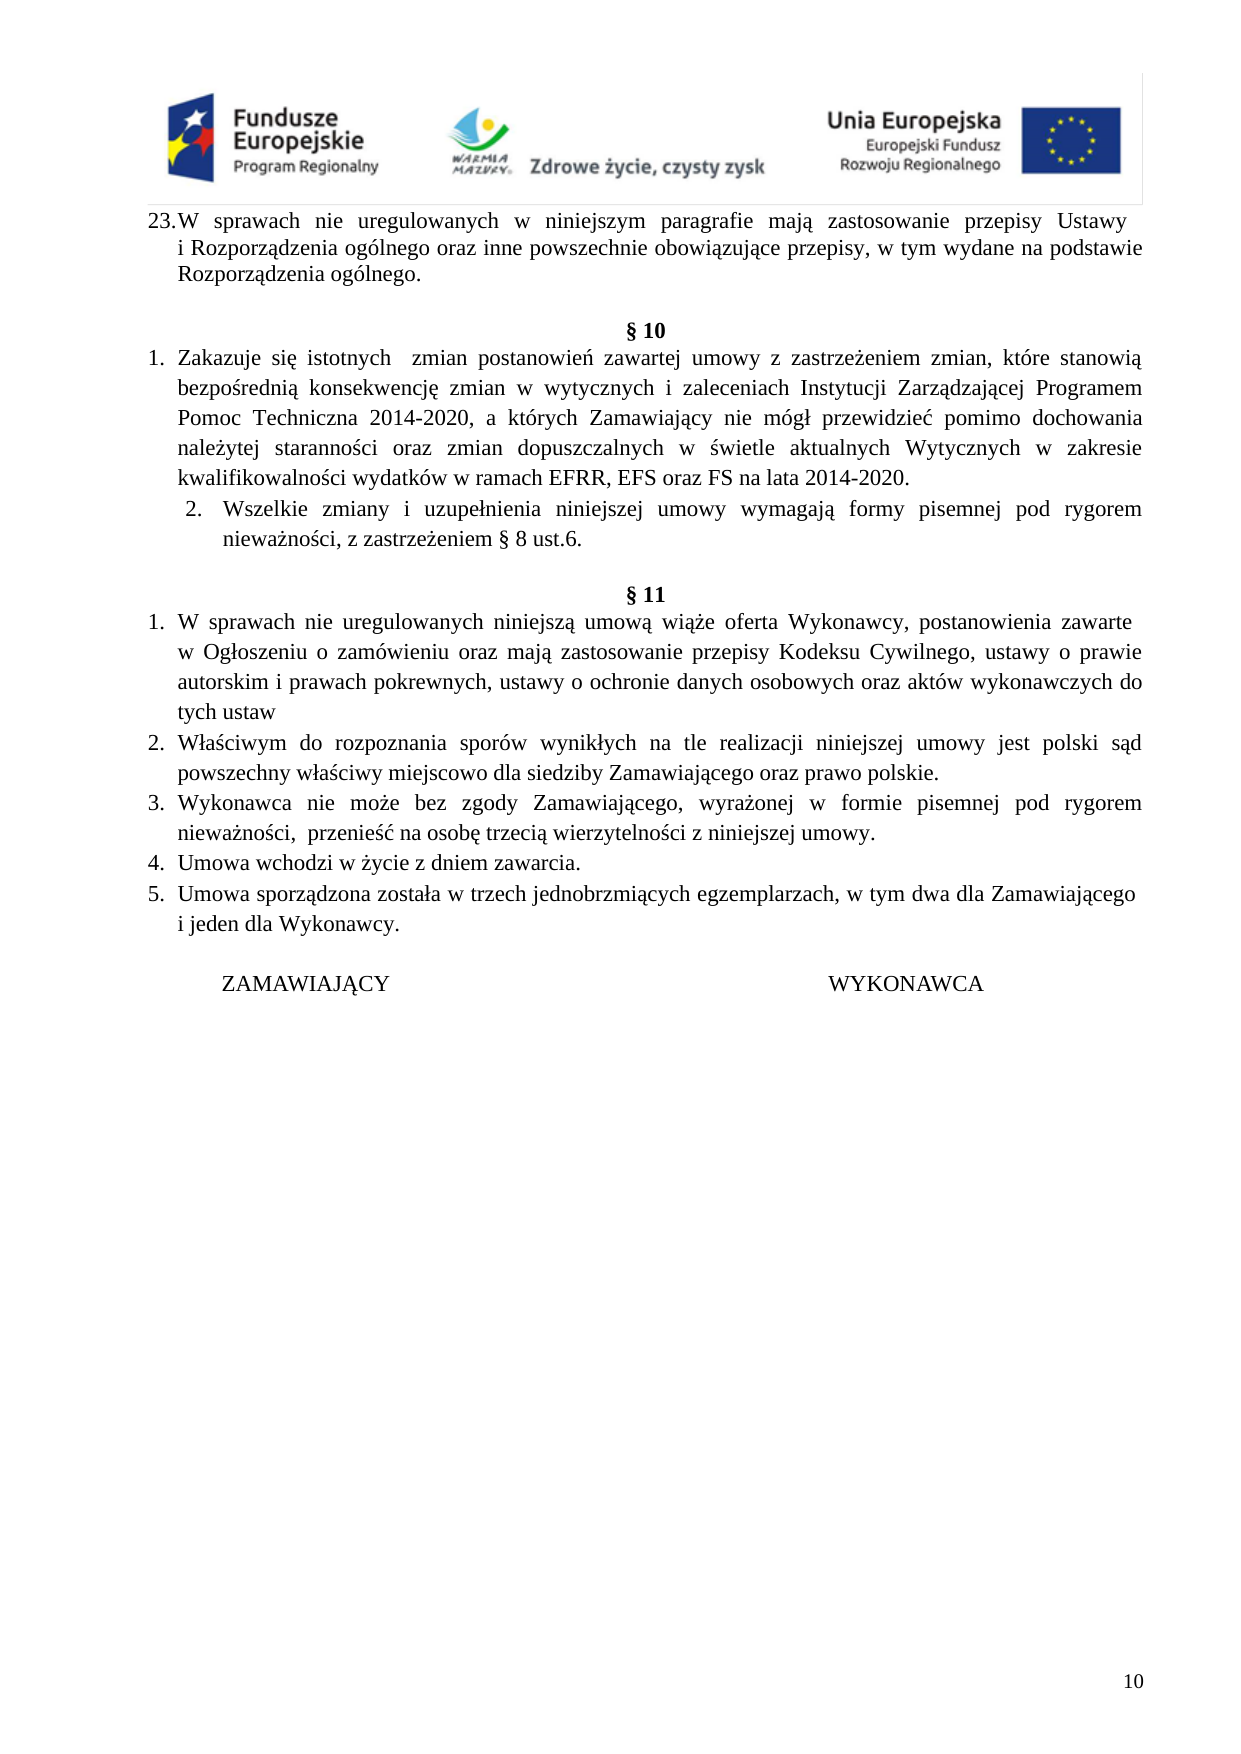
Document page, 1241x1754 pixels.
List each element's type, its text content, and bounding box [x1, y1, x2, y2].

text ZAMAWIAJĄCY WYKONAWCA [148, 970, 1144, 997]
list Umowa wchodzi w życie z dniem zawarcia. [148, 849, 1144, 876]
picture [147, 73, 1144, 208]
list Umowa sporządzona została w trzech jednobrzmiących egzemplarzach, w tym dwa dla Zamawiającego i jeden dla Wykonawcy. [148, 879, 1144, 936]
list Zakazuje się istotnych zmian postanowień zawartej umowy z zastrzeżeniem zmian, które stanowią bezpośrednią konsekwencję zmian w wytycznych i zaleceniach Instytucji Zarządzającej Programem Pomoc Techniczna 2014-2020, a których Zamawiający nie mógł przewidzieć pomimo dochowania należytej staranności oraz zmian dopuszczalnych w świetle aktualnych Wytycznych w zakresie kwalifikowalności wydatków w ramach EFRR, EFS oraz FS na lata 2014-2020. [148, 343, 1144, 491]
list W sprawach nie uregulowanych w niniejszym paragrafie mają zastosowanie przepisy Ustawy i Rozporządzenia ogólnego oraz inne powszechnie obowiązujące przepisy, w tym wydane na podstawie Rozporządzenia ogólnego. [148, 208, 1144, 287]
text § 11 [148, 581, 1144, 608]
list W sprawach nie uregulowanych niniejszą umową wiąże oferta Wykonawcy, postanowienia zawarte w Ogłoszeniu o zamówieniu oraz mają zastosowanie przepisy Kodeksu Cywilnego, ustawy o prawie autorskim i prawach pokrewnych, ustawy o ochronie danych osobowych oraz aktów wykonawczych do tych ustaw [148, 608, 1144, 725]
list Wykonawca nie może bez zgody Zamawiającego, wyrażonej w formie pisemnej pod rygorem nieważności, przenieść na osobę trzecią wierzytelności z niniejszej umowy. [148, 789, 1144, 846]
list Właściwym do rozpoznania sporów wynikłych na tle realizacji niniejszej umowy jest polski sąd powszechny właściwy miejscowo dla siedziby Zamawiającego oraz prawo polskie. [148, 728, 1144, 785]
text § 10 [148, 317, 1144, 343]
list Wszelkie zmiany i uzupełnienia niniejszej umowy wymagają formy pisemnej pod rygorem nieważności, z zastrzeżeniem § 8 ust.6. [185, 494, 1144, 551]
